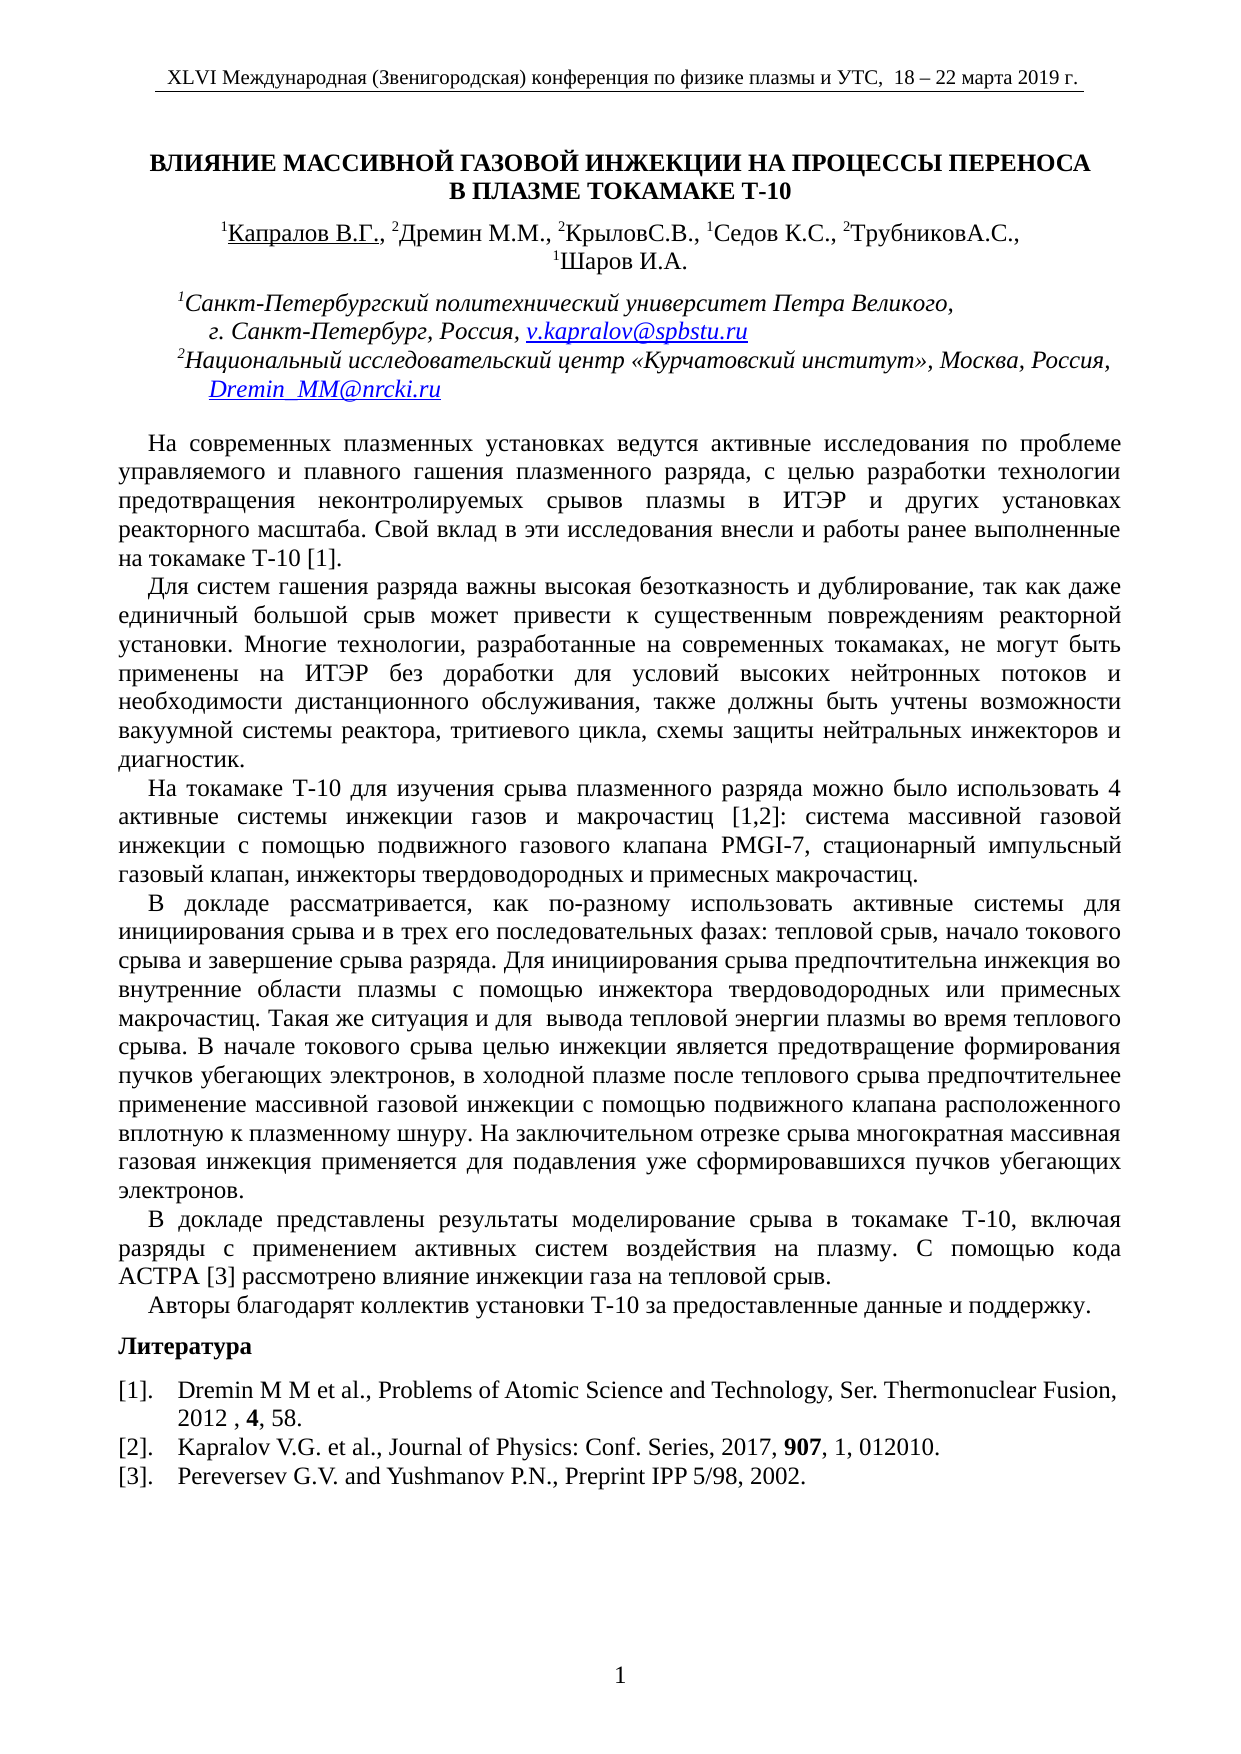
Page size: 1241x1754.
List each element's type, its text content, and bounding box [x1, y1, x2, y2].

title Литература [118, 1331, 1122, 1360]
text На современных плазменных установках ведутся активные исследования по проблеме управляемого и плавного гашения плазменного разряда, с целью разработки технологии предотвращения неконтролируемых срывов плазмы в ИТЭР и других установках реакторного масштаба. Свой вклад в эти исследования внесли и работы ранее выполненные на токамаке Т-10 [1]. [118, 428, 1122, 571]
title Влияние массивной газовой инжекции на процессы переноса в плазме токамаке Т-10 [148, 148, 1093, 205]
text 1Капралов В.Г., 2Дремин М.М., 2КрыловС.В., 1Седов К.С., 2ТрубниковА.С., 1Шаров И.А. [159, 218, 1081, 275]
list Pereversev G.V. and Yushmanov P.N., Preprint IPP 5/98, 2002. [118, 1461, 1122, 1490]
text Авторы благодарят коллектив установки Т-10 за предоставленные данные и поддержку. [118, 1290, 1122, 1319]
text В докладе представлены результаты моделирование срыва в токамаке Т-10, включая разряды с применением активных систем воздействия на плазму. С помощью кода АСТРА [3] рассмотрено влияние инжекции газа на тепловой срыв. [118, 1204, 1122, 1290]
text В докладе рассматривается, как по-разному использовать активные системы для инициирования срыва и в трех его последовательных фазах: тепловой срыв, начало токового срыва и завершение срыва разряда. Для инициирования срыва предпочтительна инжекция во внутренние области плазмы с помощью инжектора твердоводородных или примесных макрочастиц. Такая же ситуация и для вывода тепловой энергии плазмы во время теплового срыва. В начале токового срыва целью инжекции является предотвращение формирования пучков убегающих электронов, в холодной плазме после теплового срыва предпочтительнее применение массивной газовой инжекции с помощью подвижного клапана расположенного вплотную к плазменному шнуру. На заключительном отрезке срыва многократная массивная газовая инжекция применяется для подавления уже сформировавшихся пучков убегающих электронов. [118, 888, 1122, 1204]
text На токамаке Т-10 для изучения срыва плазменного разряда можно было использовать 4 активные системы инжекции газов и макрочастиц [1,2]: система массивной газовой инжекции с помощью подвижного газового клапана PMGI-7, стационарный импульсный газовый клапан, инжекторы твердоводородных и примесных макрочастиц. [118, 773, 1122, 888]
list Kapralov V.G. et al., Journal of Physics: Conf. Series, 2017, 907, 1, 012010. [118, 1432, 1122, 1461]
text Для систем гашения разряда важны высокая безотказность и дублирование, так как даже единичный большой срыв может привести к существенным повреждениям реакторной установки. Многие технологии, разработанные на современных токамаках, не могут быть применены на ИТЭР без доработки для условий высоких нейтронных потоков и необходимости дистанционного обслуживания, также должны быть учтены возможности вакуумной системы реактора, тритиевого цикла, схемы защиты нейтральных инжекторов и диагностик. [118, 571, 1122, 773]
text 1Санкт-Петербургский политехнический университет Петра Великого, г. Санкт-Петербург, Россия, v.kapralov@spbstu.ru 2Национальный исследовательский центр «Курчатовский институт», Москва, Россия, Dremin_MM@nrcki.ru [177, 288, 1122, 403]
list Dremin M M et al., Problems of Atomic Science and Technology, Ser. Thermonuclear Fusion, 2012 , 4, 58. [118, 1375, 1122, 1432]
